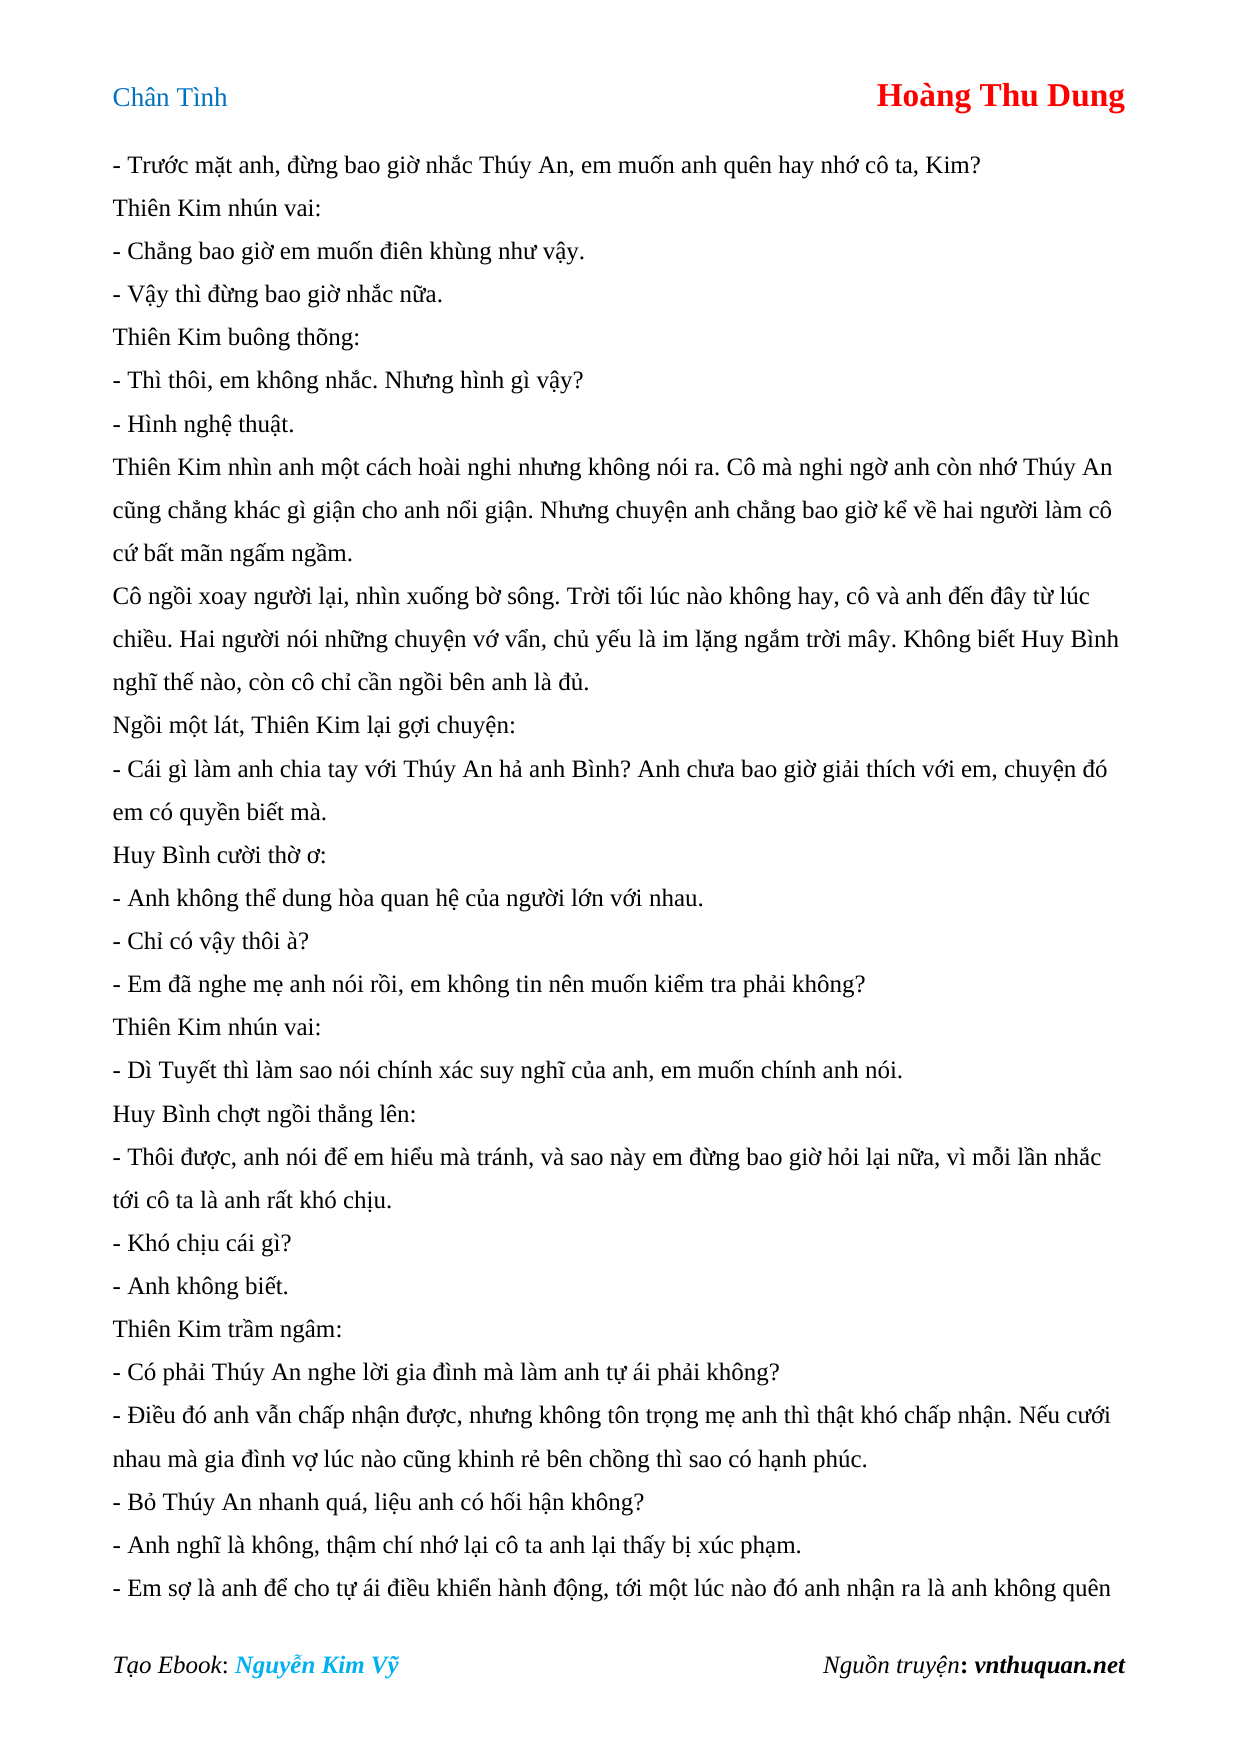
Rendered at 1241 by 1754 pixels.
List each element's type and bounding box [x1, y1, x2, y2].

text [112, 150, 1128, 1602]
